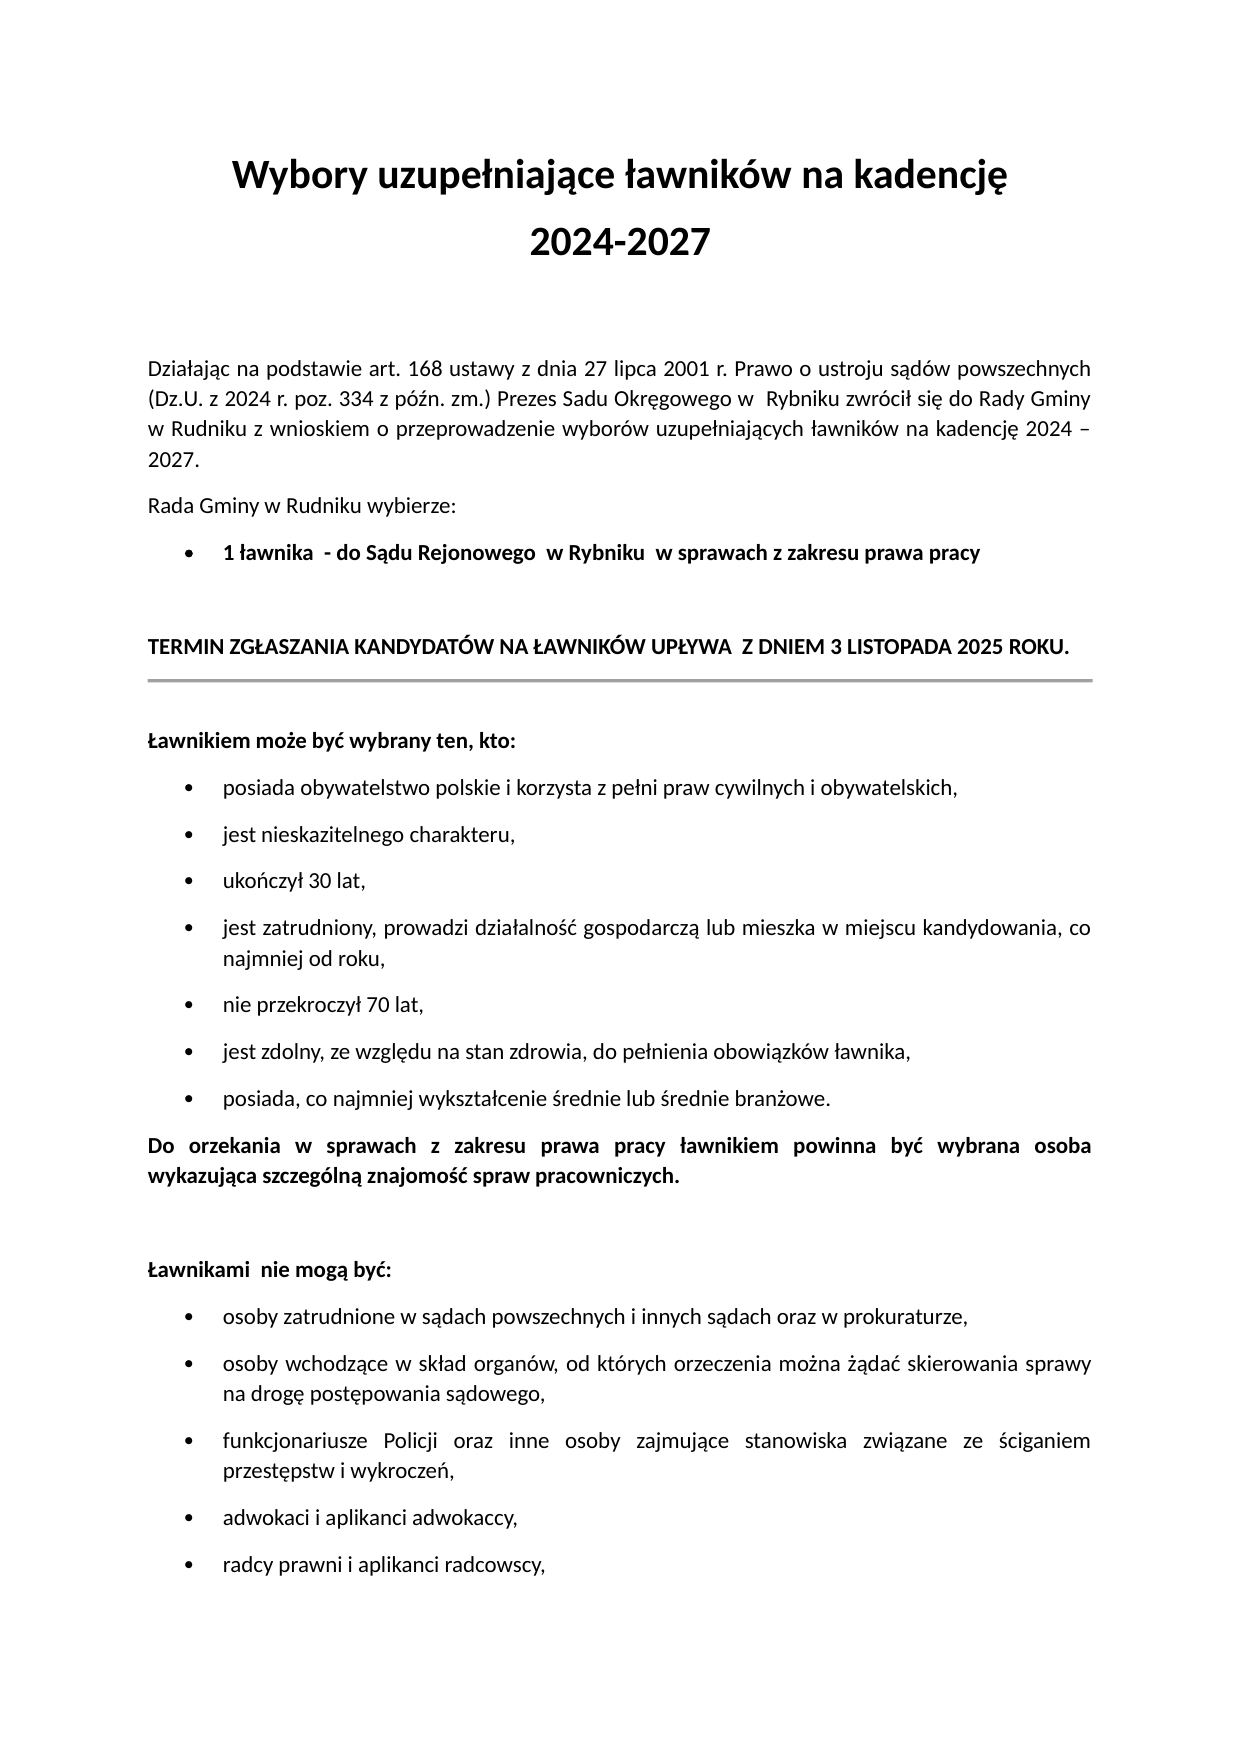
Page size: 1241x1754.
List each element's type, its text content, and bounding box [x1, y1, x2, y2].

list osoby wchodzące w skład organów, od których orzeczenia można żądać skierowania sprawy na drogę postępowania sądowego, [185, 1349, 1093, 1407]
text Ławnikiem może być wybrany ten, kto: [148, 726, 1093, 754]
list osoby zatrudnione w sądach powszechnych i innych sądach oraz w prokuraturze, [185, 1302, 1093, 1330]
text Rada Gminy w Rudniku wybierze: [148, 492, 1093, 520]
text Wybory uzupełniające ławników na kadencję [148, 148, 1093, 198]
text Działając na podstawie art. 168 ustawy z dnia 27 lipca 2001 r. Prawo o ustroju sądów powszechnych (Dz.U. z 2024 r. poz. 334 z późn. zm.) Prezes Sadu Okręgowego w Rybniku zwrócił się do Rady Gminy w Rudniku z wnioskiem o przeprowadzenie wyborów uzupełniających ławników na kadencję 2024 – 2027. [148, 354, 1093, 473]
list funkcjonariusze Policji oraz inne osoby zajmujące stanowiska związane ze ściganiem przestępstw i wykroczeń, [185, 1426, 1093, 1484]
text Do orzekania w sprawach z zakresu prawa pracy ławnikiem powinna być wybrana osoba wykazująca szczególną znajomość spraw pracowniczych. [148, 1131, 1093, 1189]
list 1 ławnika - do Sądu Rejonowego w Rybniku w sprawach z zakresu prawa pracy [185, 538, 1093, 567]
text Ławnikami nie mogą być: [148, 1255, 1093, 1283]
list jest nieskazitelnego charakteru, [185, 820, 1093, 848]
list nie przekroczył 70 lat, [185, 991, 1093, 1019]
list jest zatrudniony, prowadzi działalność gospodarczą lub mieszka w miejscu kandydowania, co najmniej od roku, [185, 913, 1093, 972]
text TERMIN ZGŁASZANIA KANDYDATÓW NA ŁAWNIKÓW UPŁYWA Z DNIEM 3 LISTOPADA 2025 ROKU. [148, 632, 1093, 660]
list radcy prawni i aplikanci radcowscy, [185, 1550, 1093, 1578]
list jest zdolny, ze względu na stan zdrowia, do pełnienia obowiązków ławnika, [185, 1037, 1093, 1066]
text 2024-2027 [148, 215, 1093, 266]
list adwokaci i aplikanci adwokaccy, [185, 1503, 1093, 1531]
list posiada, co najmniej wykształcenie średnie lub średnie branżowe. [185, 1084, 1093, 1112]
list posiada obywatelstwo polskie i korzysta z pełni praw cywilnych i obywatelskich, [185, 773, 1093, 801]
list ukończył 30 lat, [185, 867, 1093, 895]
